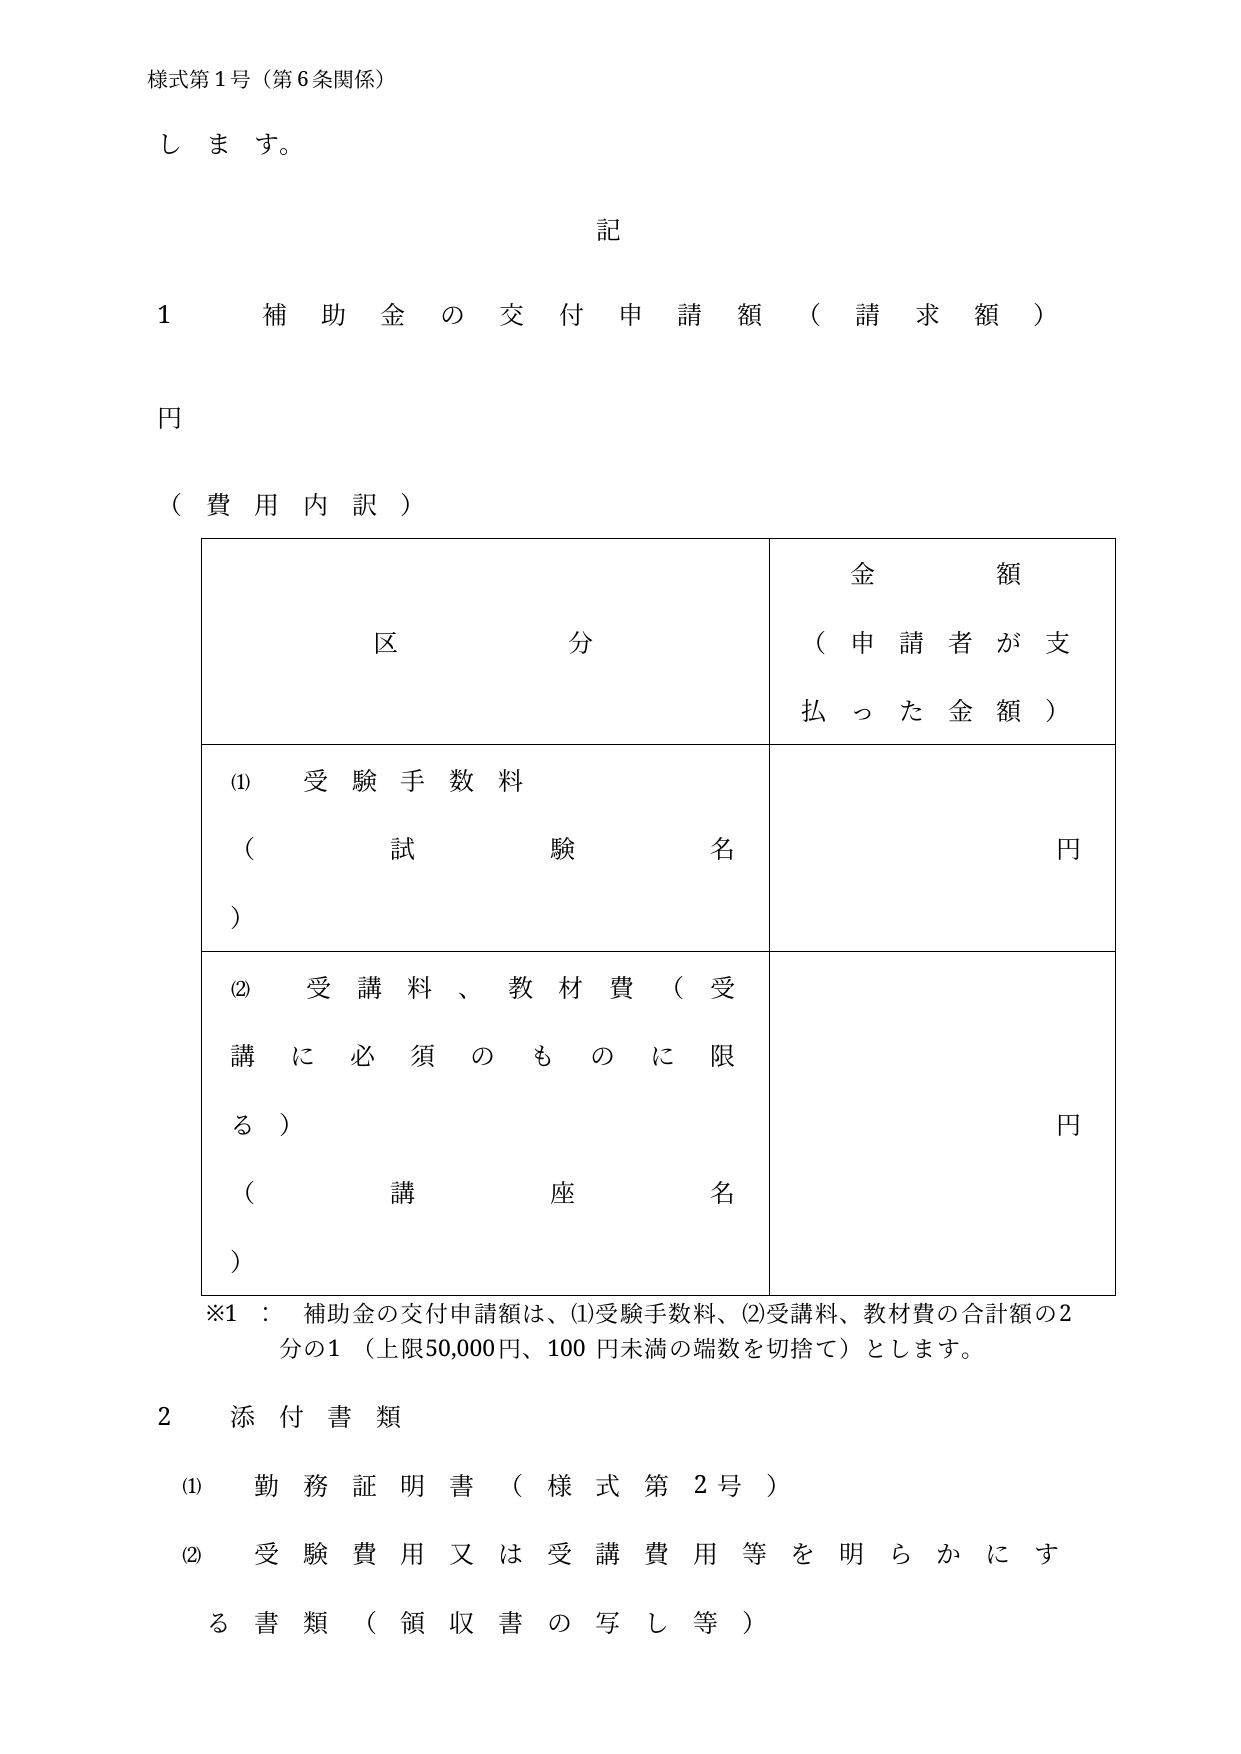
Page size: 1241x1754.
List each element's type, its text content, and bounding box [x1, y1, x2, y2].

text 1 補助金の交付申請額（請求額） 円 [157, 280, 1083, 451]
text ⑴ 勤務証明書（様式第2号） [157, 1450, 1083, 1518]
table_cell 円 [770, 745, 1115, 951]
table_cell ⑴ 受験手数料 （試験名 ） [202, 745, 769, 951]
text 記 [157, 194, 1083, 263]
text （費用内訳） [157, 469, 1083, 538]
table_header 区 分 [202, 539, 769, 744]
table_cell ⑵ 受講料、教材費（受講に必須のものに限る） （講座名 ） [202, 952, 769, 1295]
table_header 金 額 （申請者が支払った金額） [770, 539, 1115, 744]
text 2 添付書類 [157, 1381, 1083, 1450]
text ※1 ： 補助金の交付申請額は、⑴受験手数料、⑵受講料、教材費の合計額の2分の1（上限50,000円、100円未満の端数を切捨て）とします。 [193, 1296, 1083, 1364]
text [157, 108, 1083, 177]
table_cell 円 [770, 952, 1115, 1295]
text ⑵ 受験費用又は受講費用等を明らかにする書類（領収書の写し等） [181, 1518, 1083, 1656]
